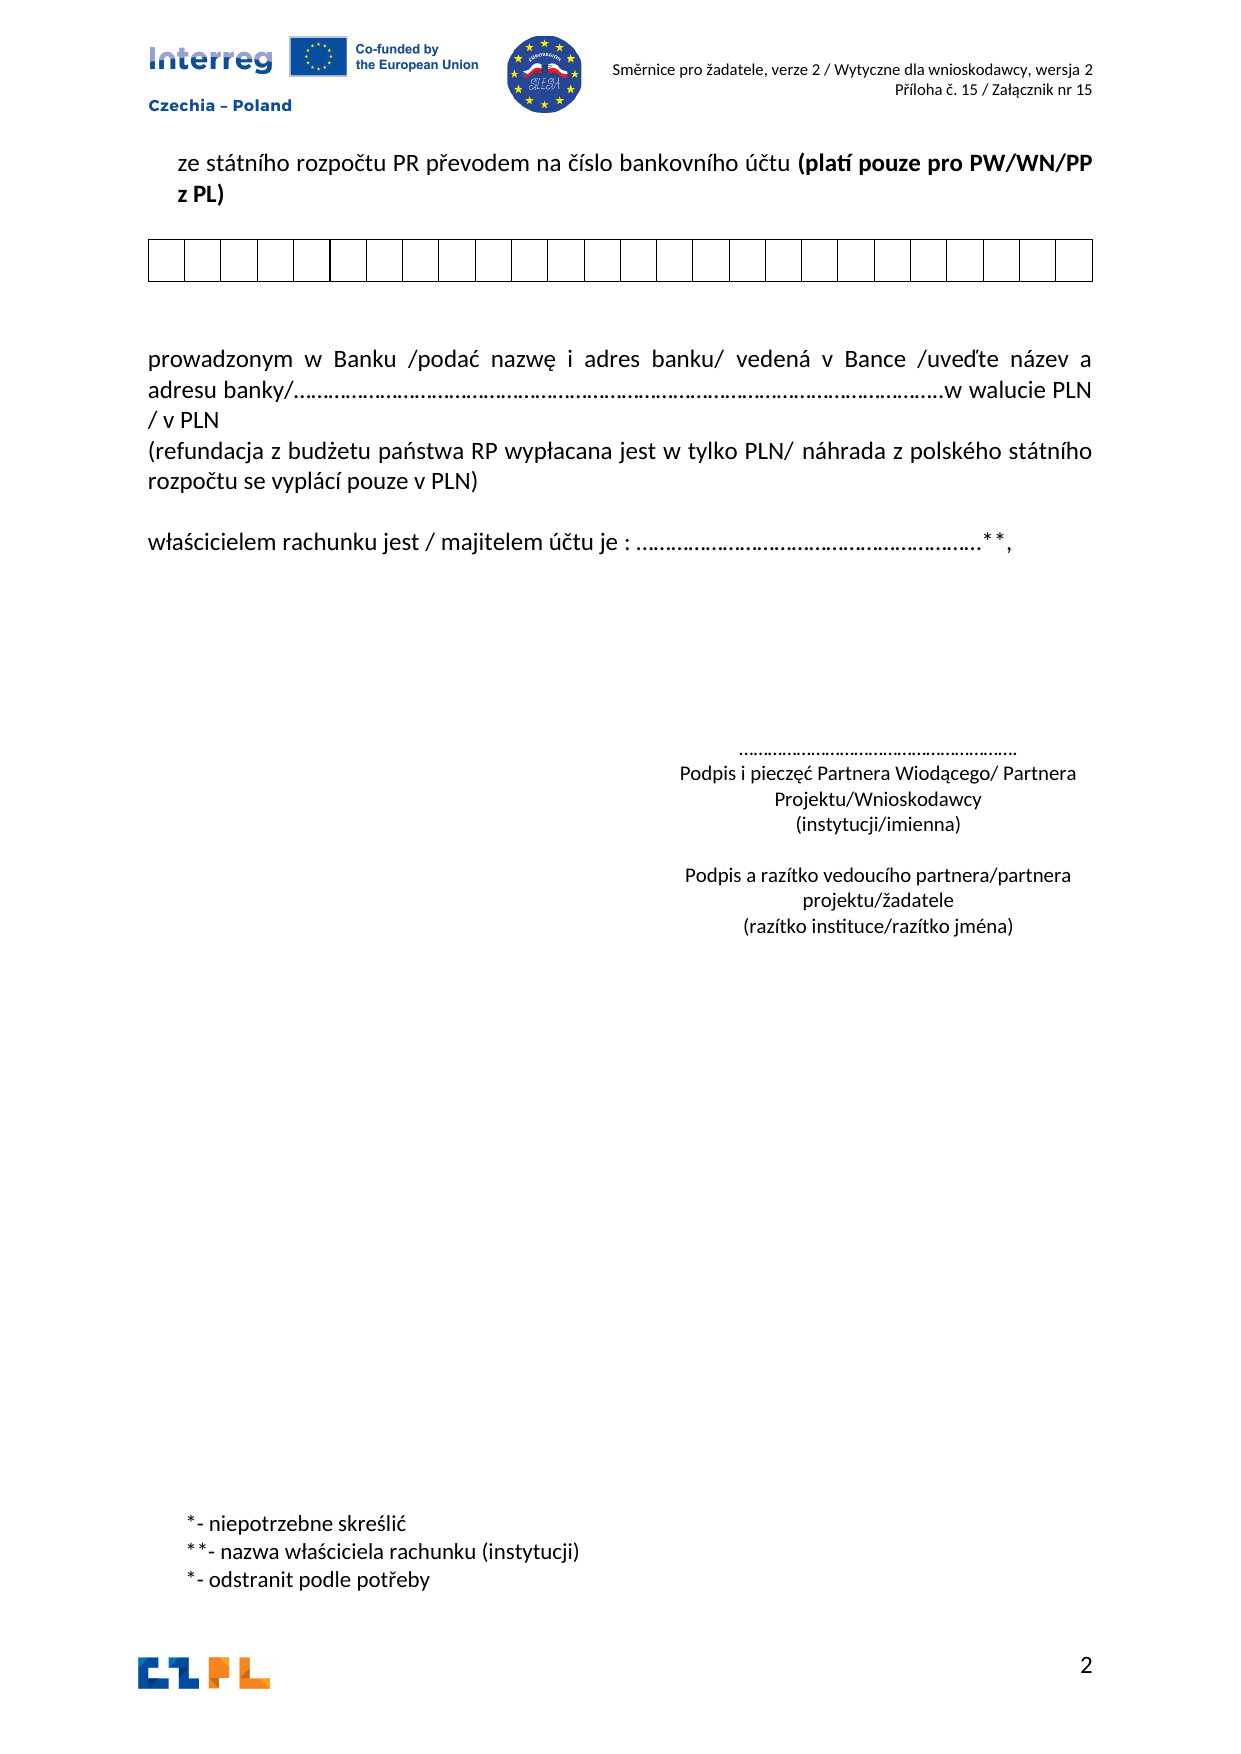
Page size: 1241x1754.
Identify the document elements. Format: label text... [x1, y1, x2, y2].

text (refundacja z budżetu państwa RP wypłacana jest w tylko PLN/ náhrada z polského státního rozpočtu se vyplácí pouze v PLN) [148, 435, 1093, 496]
table_header [875, 240, 910, 281]
text Podpis i pieczęć Partnera Wiodącego/ Partnera Projektu/Wnioskodawcy [664, 760, 1093, 811]
table_header [730, 240, 765, 281]
table_header [403, 240, 438, 281]
table_header [984, 240, 1019, 281]
text Podpis a razítko vedoucího partnera/partnera projektu/žadatele [664, 862, 1093, 913]
table_header [911, 240, 946, 281]
table_header [585, 240, 620, 281]
text …………………………………………………. [664, 735, 1093, 760]
picture [134, 1655, 273, 1693]
picture [147, 34, 481, 115]
table_header [367, 240, 402, 281]
table_header [947, 240, 983, 281]
table_header [802, 240, 837, 281]
table_header [258, 240, 293, 281]
text **- nazwa właściciela rachunku (instytucji) [185, 1537, 1093, 1565]
text *- odstranit podle potřeby [185, 1565, 1093, 1593]
table_header [185, 240, 220, 281]
table_header [838, 240, 874, 281]
text *- niepotrzebne skreślić [185, 1509, 1093, 1537]
text (razítko instituce/razítko jména) [664, 913, 1093, 938]
table_header [693, 240, 729, 281]
text prowadzonym w Banku /podać nazwę i adres banku/ vedená v Bance /uveďte název a adresu banky/…………………………………………………………………………………………………..w walucie PLN / v PLN [148, 343, 1093, 435]
table_header [621, 240, 656, 281]
text (instytucji/imienna) [664, 811, 1093, 837]
table_header [294, 240, 329, 281]
table_header [476, 240, 511, 281]
table_header [331, 240, 366, 281]
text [148, 148, 1093, 209]
table_header [221, 240, 257, 281]
table_header [439, 240, 475, 281]
picture [506, 36, 582, 111]
table_header [548, 240, 584, 281]
table_header [766, 240, 801, 281]
table_header [657, 240, 692, 281]
text właścicielem rachunku jest / majitelem účtu je : ……………………………………………………**, [148, 526, 1093, 557]
table_header [149, 240, 184, 281]
table_header [512, 240, 547, 281]
table_header [1020, 240, 1055, 281]
table_header [1056, 240, 1092, 281]
